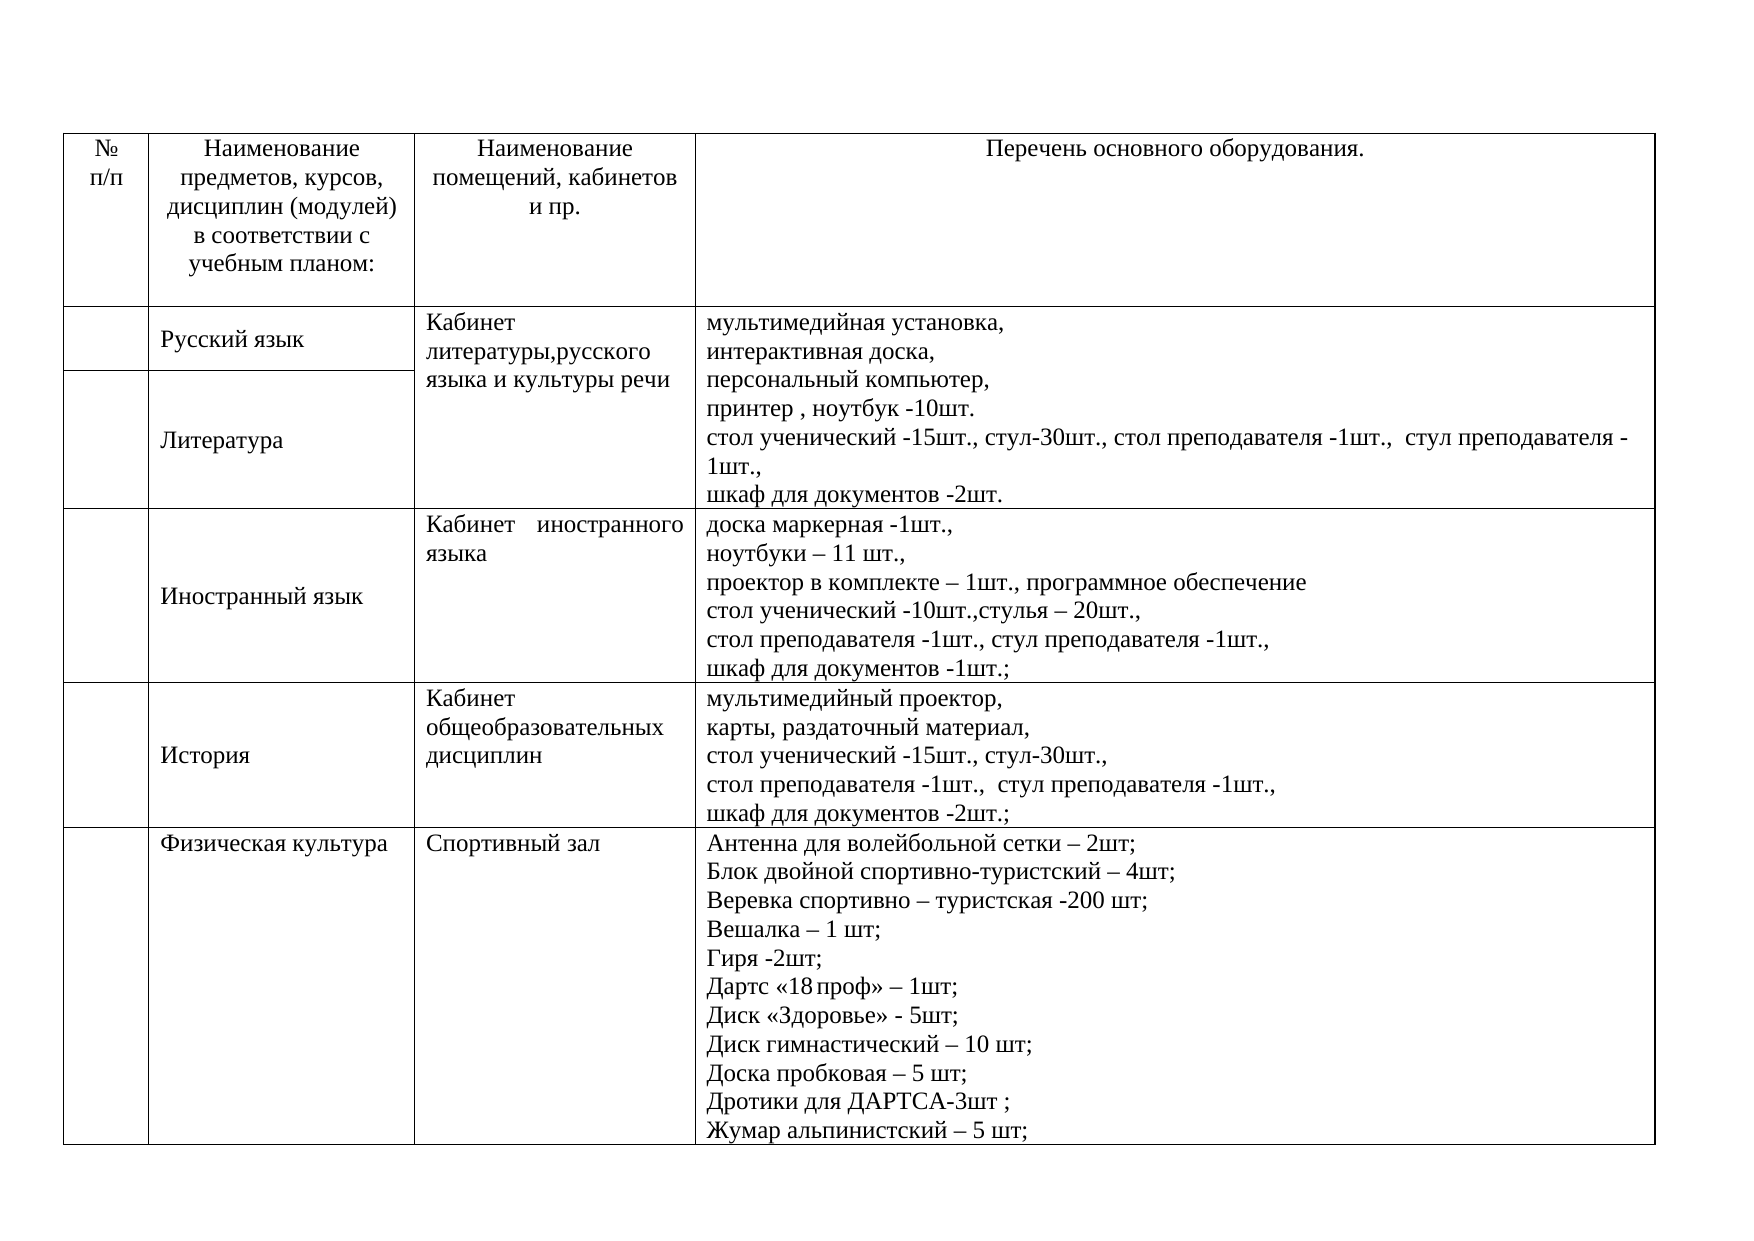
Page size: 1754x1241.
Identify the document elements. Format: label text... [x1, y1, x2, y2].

table_cell [64, 509, 148, 682]
table_cell [64, 683, 148, 827]
table_cell Литература [149, 371, 414, 508]
table_cell [64, 307, 148, 370]
table_cell Кабинет иностранного языка [415, 509, 695, 682]
table_cell Иностранный язык [149, 509, 414, 682]
table_cell [64, 828, 148, 1144]
table_cell Спортивный зал [415, 828, 695, 1144]
table_cell мультимедийная установка, интерактивная доска, персональный компьютер, принтер , ноутбук -10шт. стол ученический -15шт., стул-30шт., стол преподавателя -1шт., стул преподавателя -1шт., шкаф для документов -2шт. [696, 307, 1654, 508]
table_cell доска маркерная -1шт., ноутбуки – 11 шт., проектор в комплекте – 1шт., программное обеспечение стол ученический -10шт.,стулья – 20шт., стол преподавателя -1шт., стул преподавателя -1шт., шкаф для документов -1шт.; [696, 509, 1654, 682]
table_header Наименование помещений, кабинетов и пр. [415, 134, 695, 306]
table_cell Русский язык [149, 307, 414, 370]
table_header Перечень основного оборудования. [696, 134, 1654, 306]
table_cell мультимедийный проектор, карты, раздаточный материал, стол ученический -15шт., стул-30шт., стол преподавателя -1шт., стул преподавателя -1шт., шкаф для документов -2шт.; [696, 683, 1654, 827]
table_cell [64, 371, 148, 508]
table_cell Физическая культура [149, 828, 414, 1144]
table_cell История [149, 683, 414, 827]
table_header Наименование предметов, курсов, дисциплин (модулей) в соответствии с учебным планом: [149, 134, 414, 306]
table_cell Кабинет общеобразовательных дисциплин [415, 683, 695, 827]
table_header № п/п [64, 134, 148, 306]
table_cell Кабинет литературы,русского языка и культуры речи [415, 307, 695, 508]
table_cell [696, 828, 1654, 1144]
